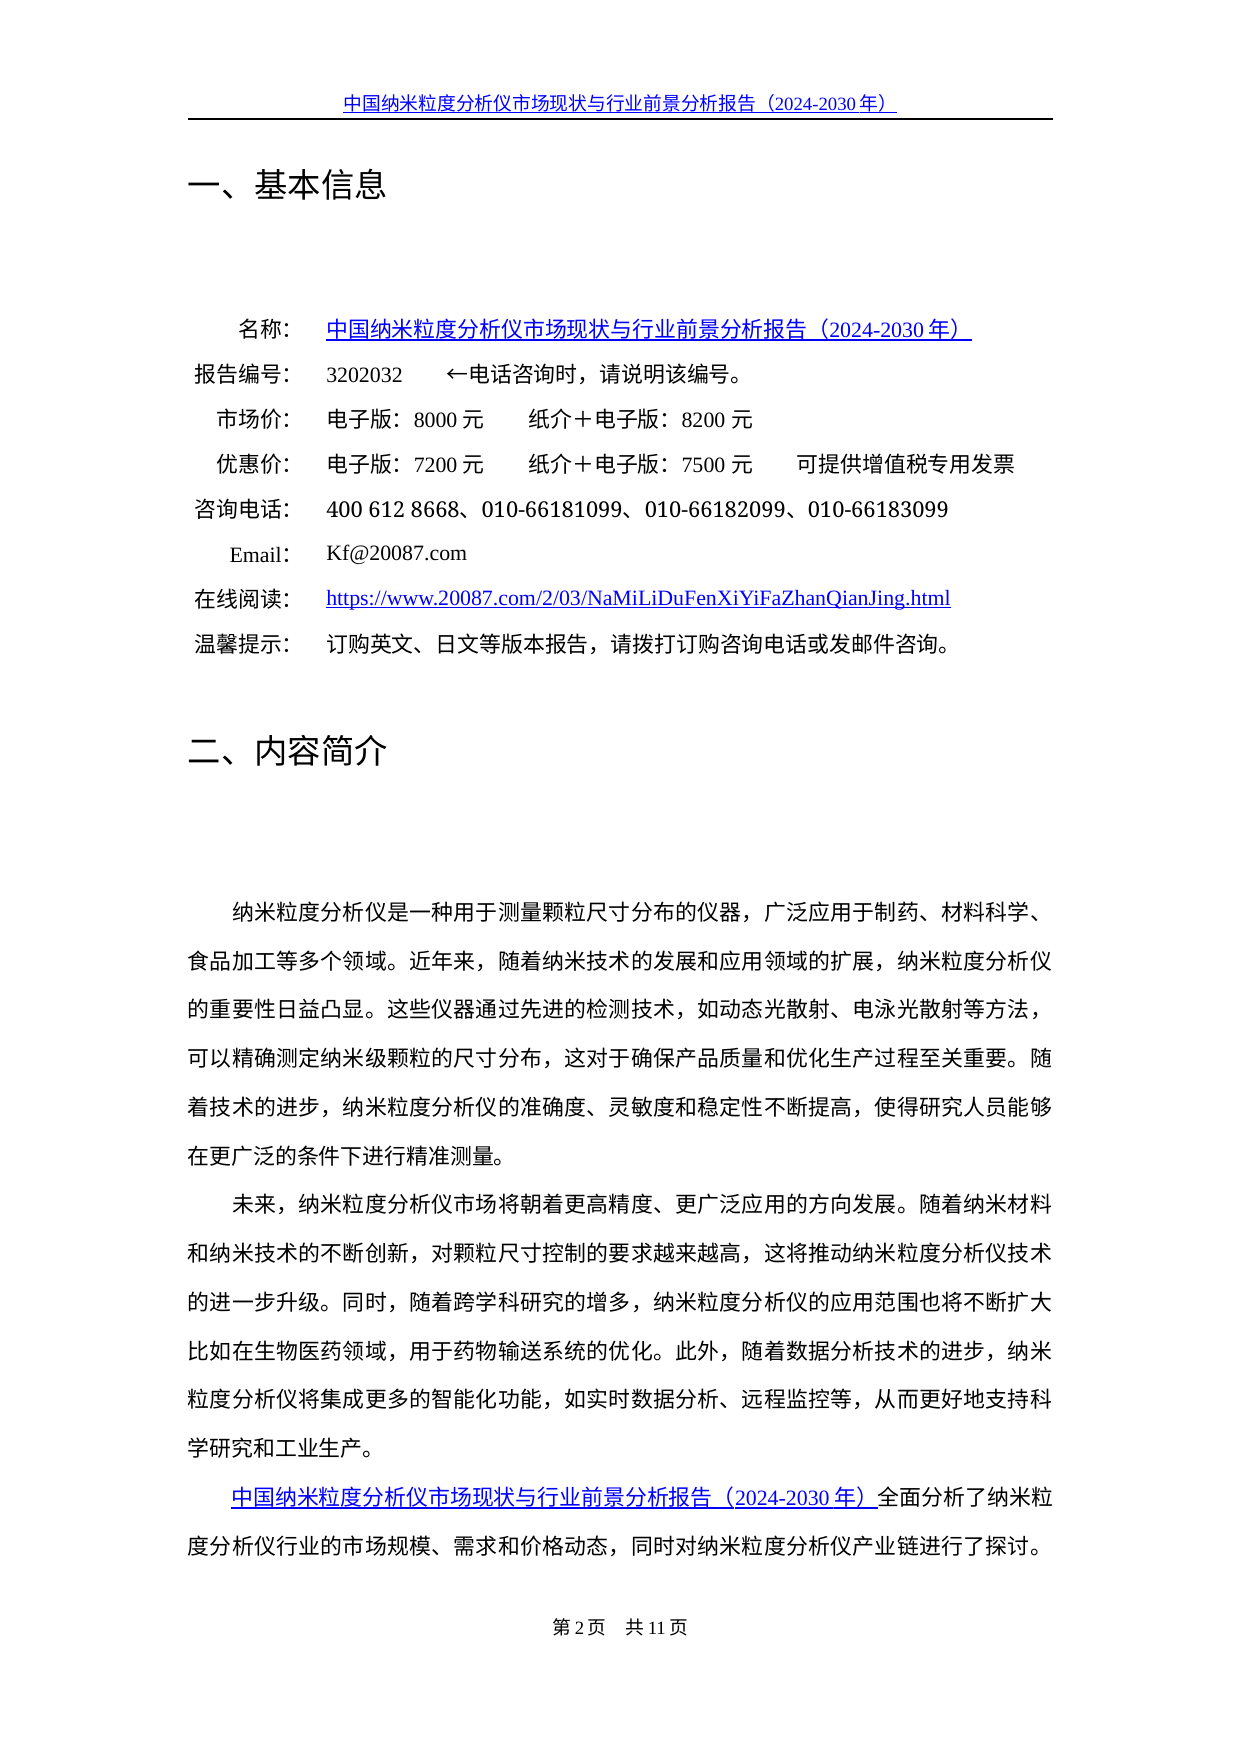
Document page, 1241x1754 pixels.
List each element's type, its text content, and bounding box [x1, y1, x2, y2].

table_cell 订购英文、日文等版本报告，请拨打订购咨询电话或发邮件咨询。 [315, 627, 1073, 672]
table_cell 温馨提示： [167, 627, 315, 672]
table_cell Email： [167, 537, 315, 582]
table_cell Kf@20087.com [315, 537, 1073, 582]
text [187, 894, 1053, 1561]
title 一、基本信息 [187, 150, 1053, 215]
table_cell 优惠价： [167, 447, 315, 492]
table_cell 咨询电话： [167, 492, 315, 537]
table_header 中国纳米粒度分析仪市场现状与行业前景分析报告（2024-2030年） [315, 312, 1073, 357]
table_header 名称： [167, 312, 315, 357]
table_cell 400 612 8668、010-66181099、010-66182099、010-66183099 [315, 492, 1073, 537]
table_cell 市场价： [167, 402, 315, 447]
table_cell 在线阅读： [167, 582, 315, 627]
table_cell 报告编号： [167, 357, 315, 402]
table_cell 电子版：8000 元 纸介＋电子版：8200 元 [315, 402, 1073, 447]
title 二、内容简介 [187, 717, 1053, 782]
table_cell [315, 582, 1073, 627]
table_cell 电子版：7200 元 纸介＋电子版：7500 元 可提供增值税专用发票 [315, 447, 1073, 492]
table_cell 3202032 ←电话咨询时，请说明该编号。 [315, 357, 1073, 402]
